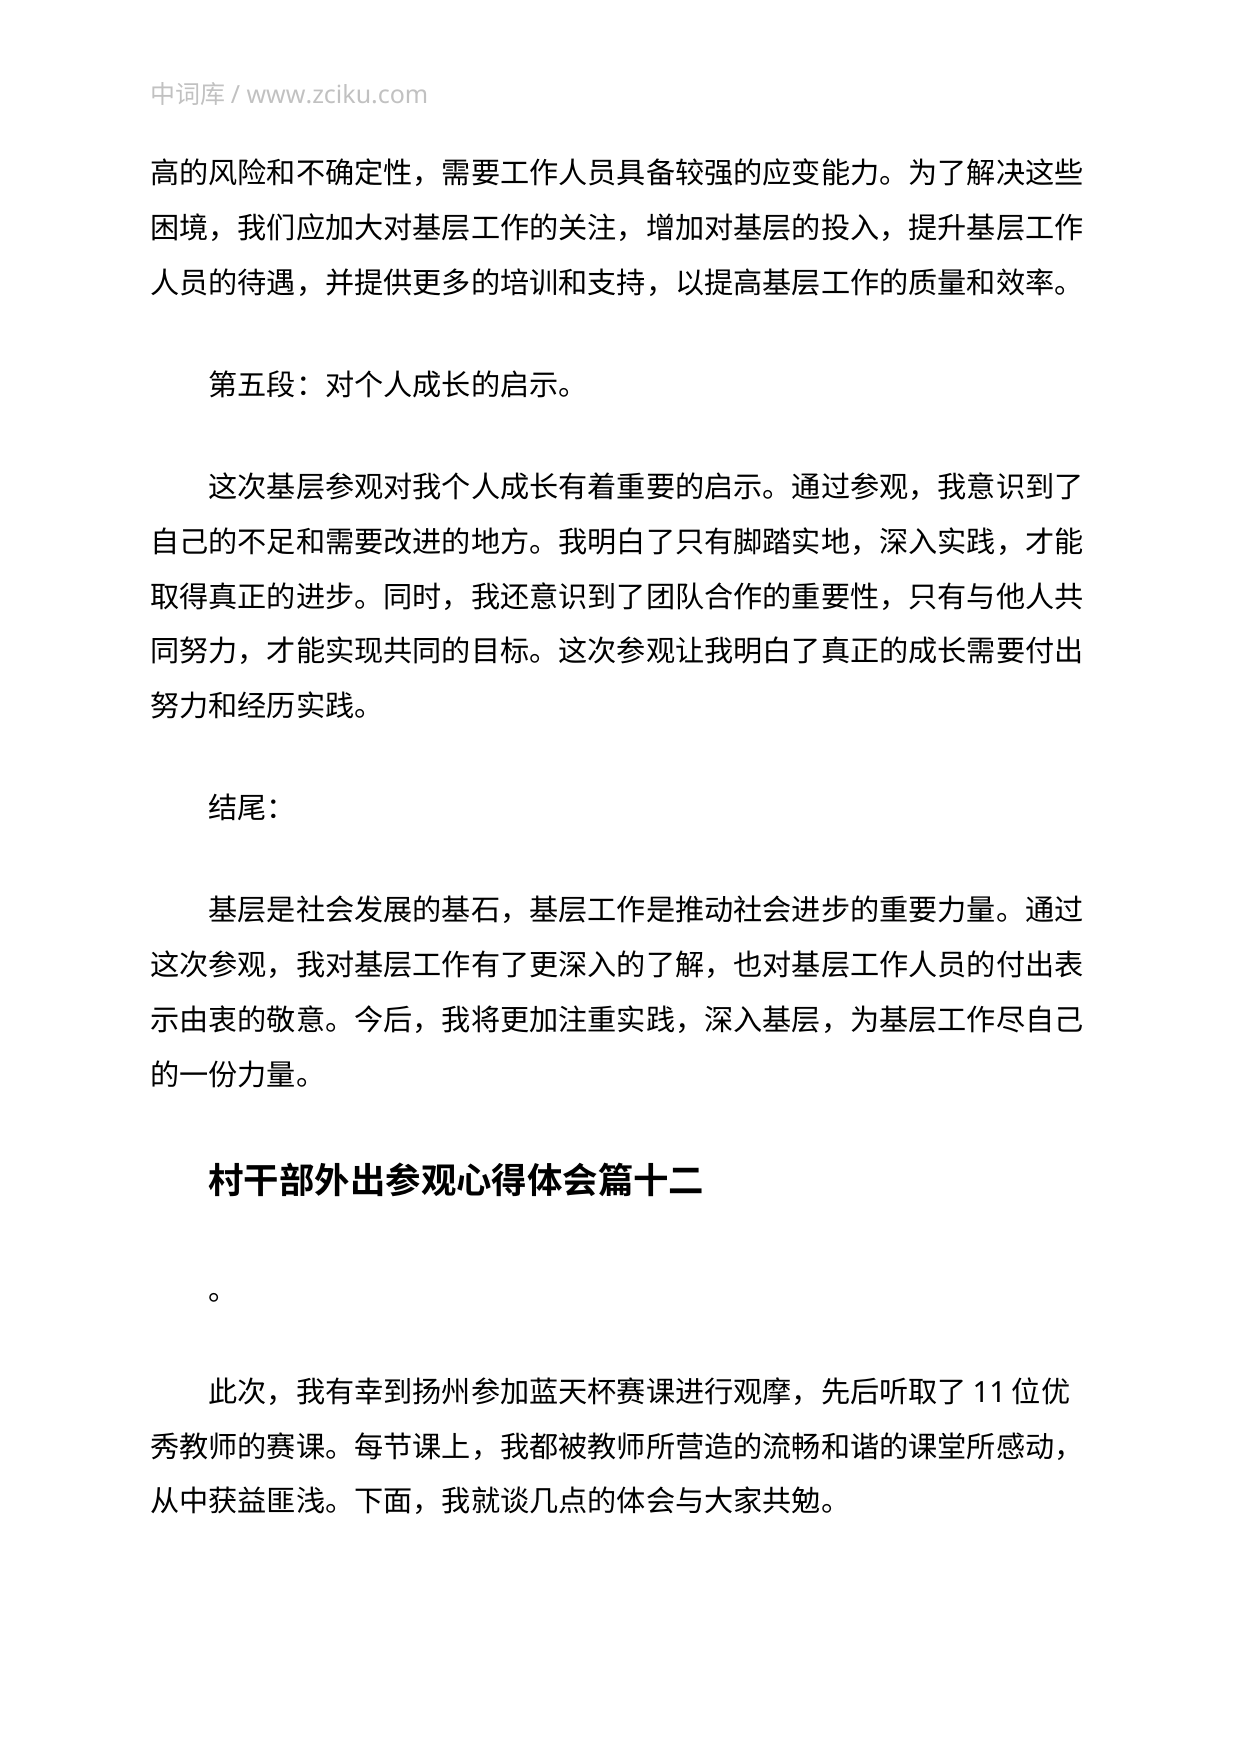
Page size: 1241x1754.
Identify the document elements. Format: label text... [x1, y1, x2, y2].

text 这次基层参观对我个人成长有着重要的启示。通过参观，我意识到了自己的不足和需要改进的地方。我明白了只有脚踏实地，深入实践，才能取得真正的进步。同时，我还意识到了团队合作的重要性，只有与他人共同努力，才能实现共同的目标。这次参观让我明白了真正的成长需要付出努力和经历实践。 [150, 463, 1090, 725]
text 村干部外出参观心得体会篇十二 [150, 1153, 1090, 1204]
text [150, 150, 1090, 302]
text 。 [150, 1266, 1090, 1309]
text 基层是社会发展的基石，基层工作是推动社会进步的重要力量。通过这次参观，我对基层工作有了更深入的了解，也对基层工作人员的付出表示由衷的敬意。今后，我将更加注重实践，深入基层，为基层工作尽自己的一份力量。 [150, 886, 1090, 1093]
text 结尾： [150, 785, 1090, 827]
text 此次，我有幸到扬州参加蓝天杯赛课进行观摩，先后听取了11位优秀教师的赛课。每节课上，我都被教师所营造的流畅和谐的课堂所感动，从中获益匪浅。下面，我就谈几点的体会与大家共勉。 [150, 1368, 1090, 1520]
text 第五段：对个人成长的启示。 [150, 362, 1090, 404]
